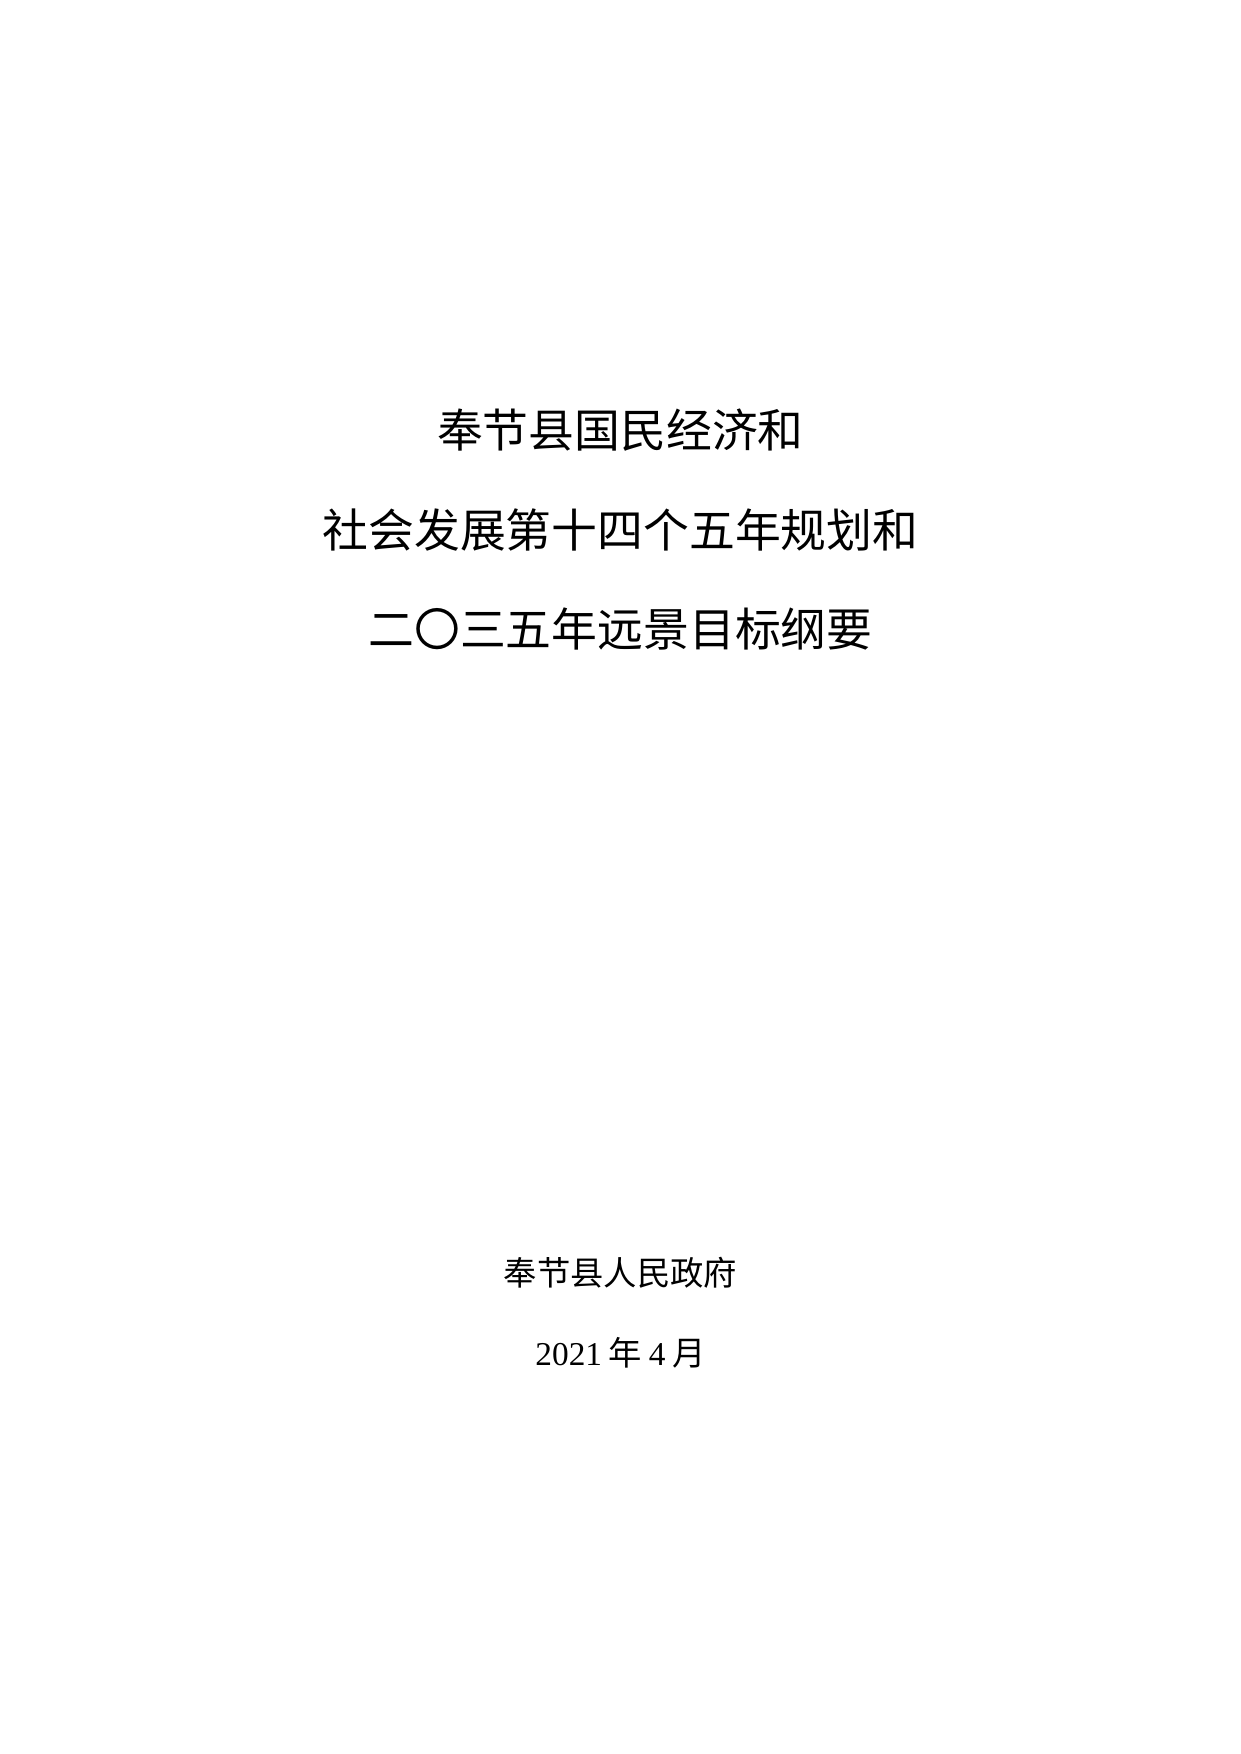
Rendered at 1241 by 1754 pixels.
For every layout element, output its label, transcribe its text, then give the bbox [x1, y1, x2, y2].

text 2021年4月 [159, 1319, 1081, 1384]
text 奉节县人民政府 [159, 1246, 1081, 1295]
text 二〇三五年远景目标纲要 [159, 593, 1081, 660]
text 社会发展第十四个五年规划和 [159, 494, 1081, 560]
text 奉节县国民经济和 [159, 394, 1081, 461]
